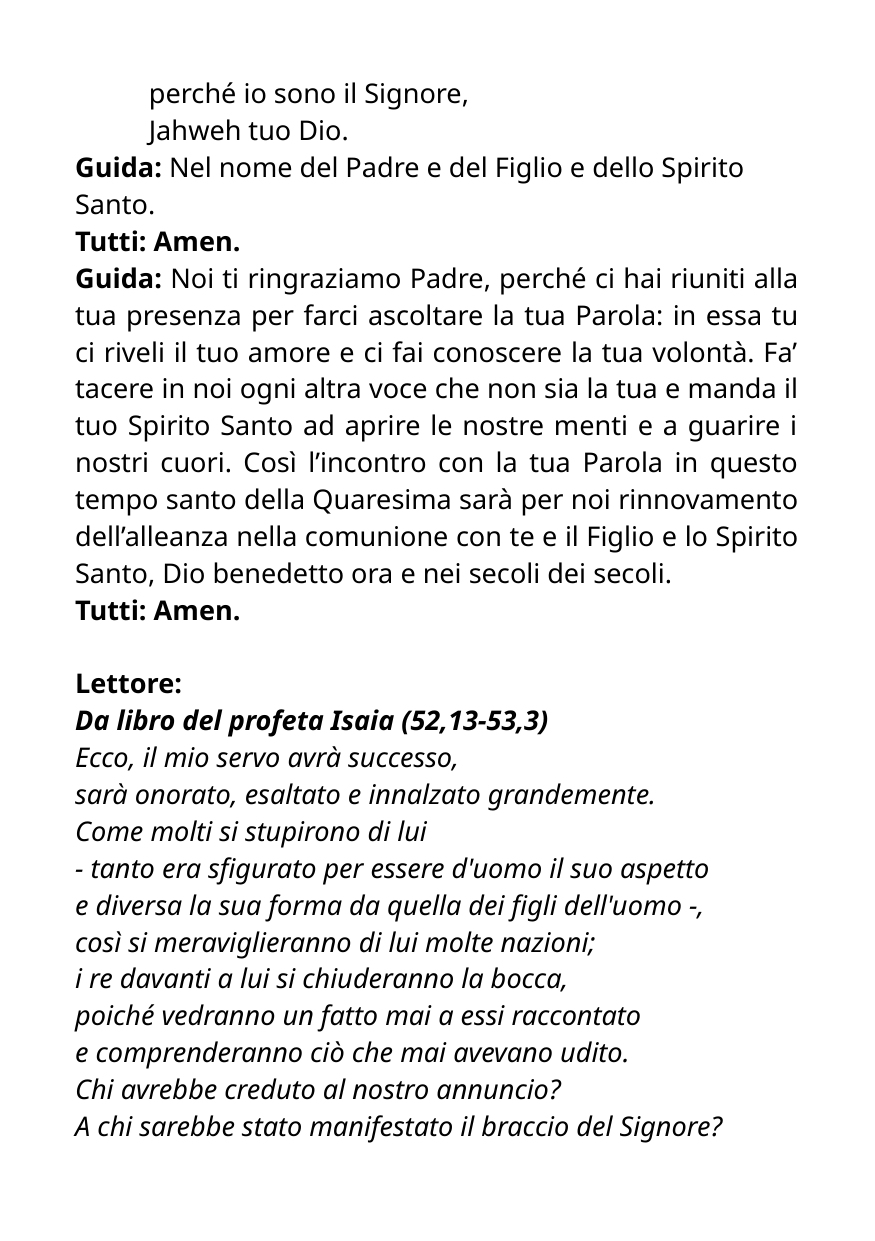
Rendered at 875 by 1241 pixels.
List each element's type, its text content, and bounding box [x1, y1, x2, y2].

text Ecco, il mio servo avrà successo, sarà onorato, esaltato e innalzato grandemente. Come molti si stupirono di lui - tanto era sfigurato per essere d'uomo il suo aspetto e diversa la sua forma da quella dei figli dell'uomo -, così si meraviglieranno di lui molte nazioni; i re davanti a lui si chiuderanno la bocca, poiché vedranno un fatto mai a essi raccontato e comprenderanno ciò che mai avevano udito. [75, 739, 799, 1071]
text Guida: Nel nome del Padre e del Figlio e dello Spirito Santo. [75, 149, 799, 222]
text Guida: Noi ti ringraziamo Padre, perché ci hai riuniti alla tua presenza per farci ascoltare la tua Parola: in essa tu ci riveli il tuo amore e ci fai conoscere la tua volontà. Fa’ tacere in noi ogni altra voce che non sia la tua e manda il tuo Spirito Santo ad aprire le nostre menti e a guarire i nostri cuori. Così l’incontro con la tua Parola in questo tempo santo della Quaresima sarà per noi rinnovamento dell’alleanza nella comunione con te e il Figlio e lo Spirito Santo, Dio benedetto ora e nei secoli dei secoli. [75, 259, 799, 591]
text perché io sono il Signore, [75, 75, 799, 112]
text Lettore: [75, 665, 799, 702]
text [75, 1071, 799, 1144]
text Jahweh tuo Dio. [75, 112, 799, 149]
text Tutti: Amen. [75, 591, 799, 628]
text Da libro del profeta Isaia (52,13-53,3) [75, 702, 799, 739]
text Tutti: Amen. [75, 222, 799, 259]
